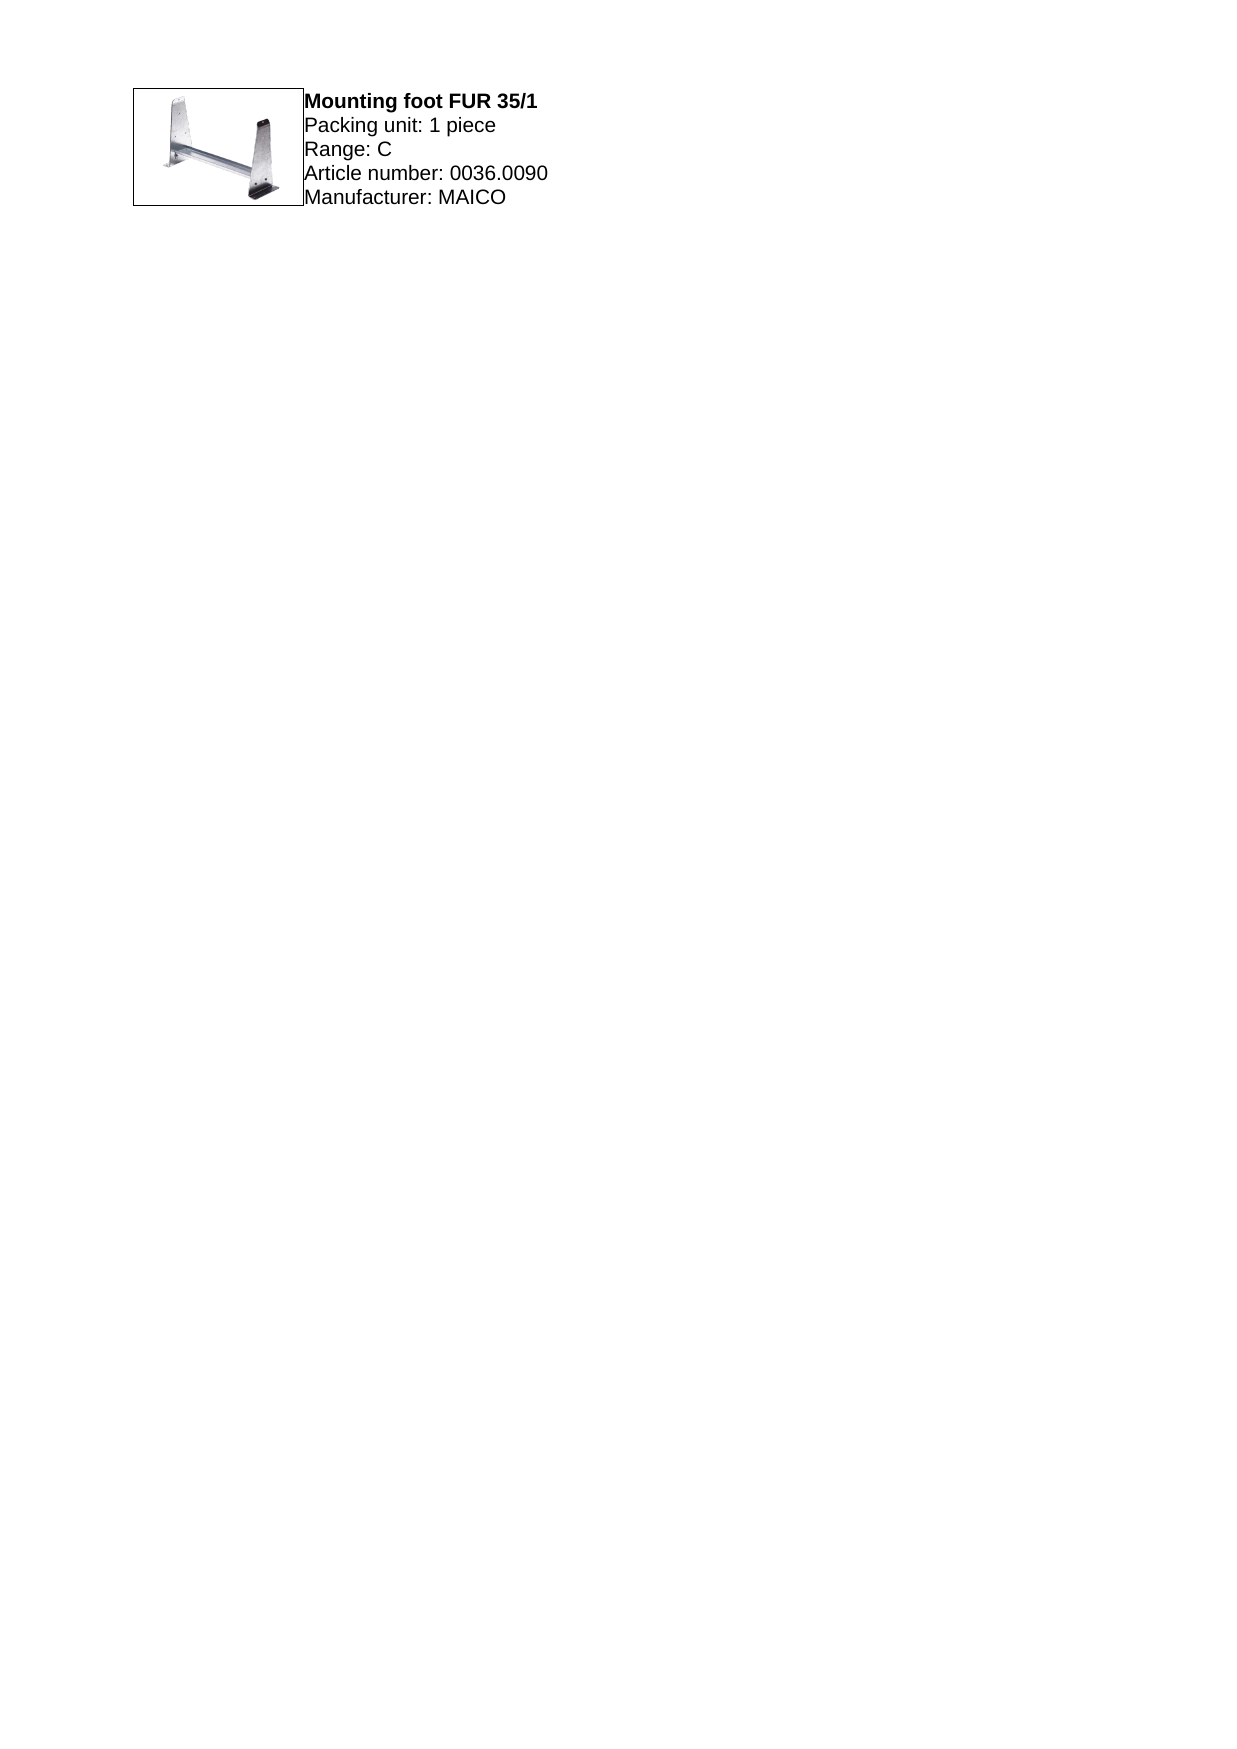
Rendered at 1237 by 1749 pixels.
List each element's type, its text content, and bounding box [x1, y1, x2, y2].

picture [134, 89, 303, 205]
text Mounting foot FUR 35/1Packing unit: 1 pieceRange: C Article number: 0036.0090Manufacturer: MAICO [133, 89, 1148, 208]
